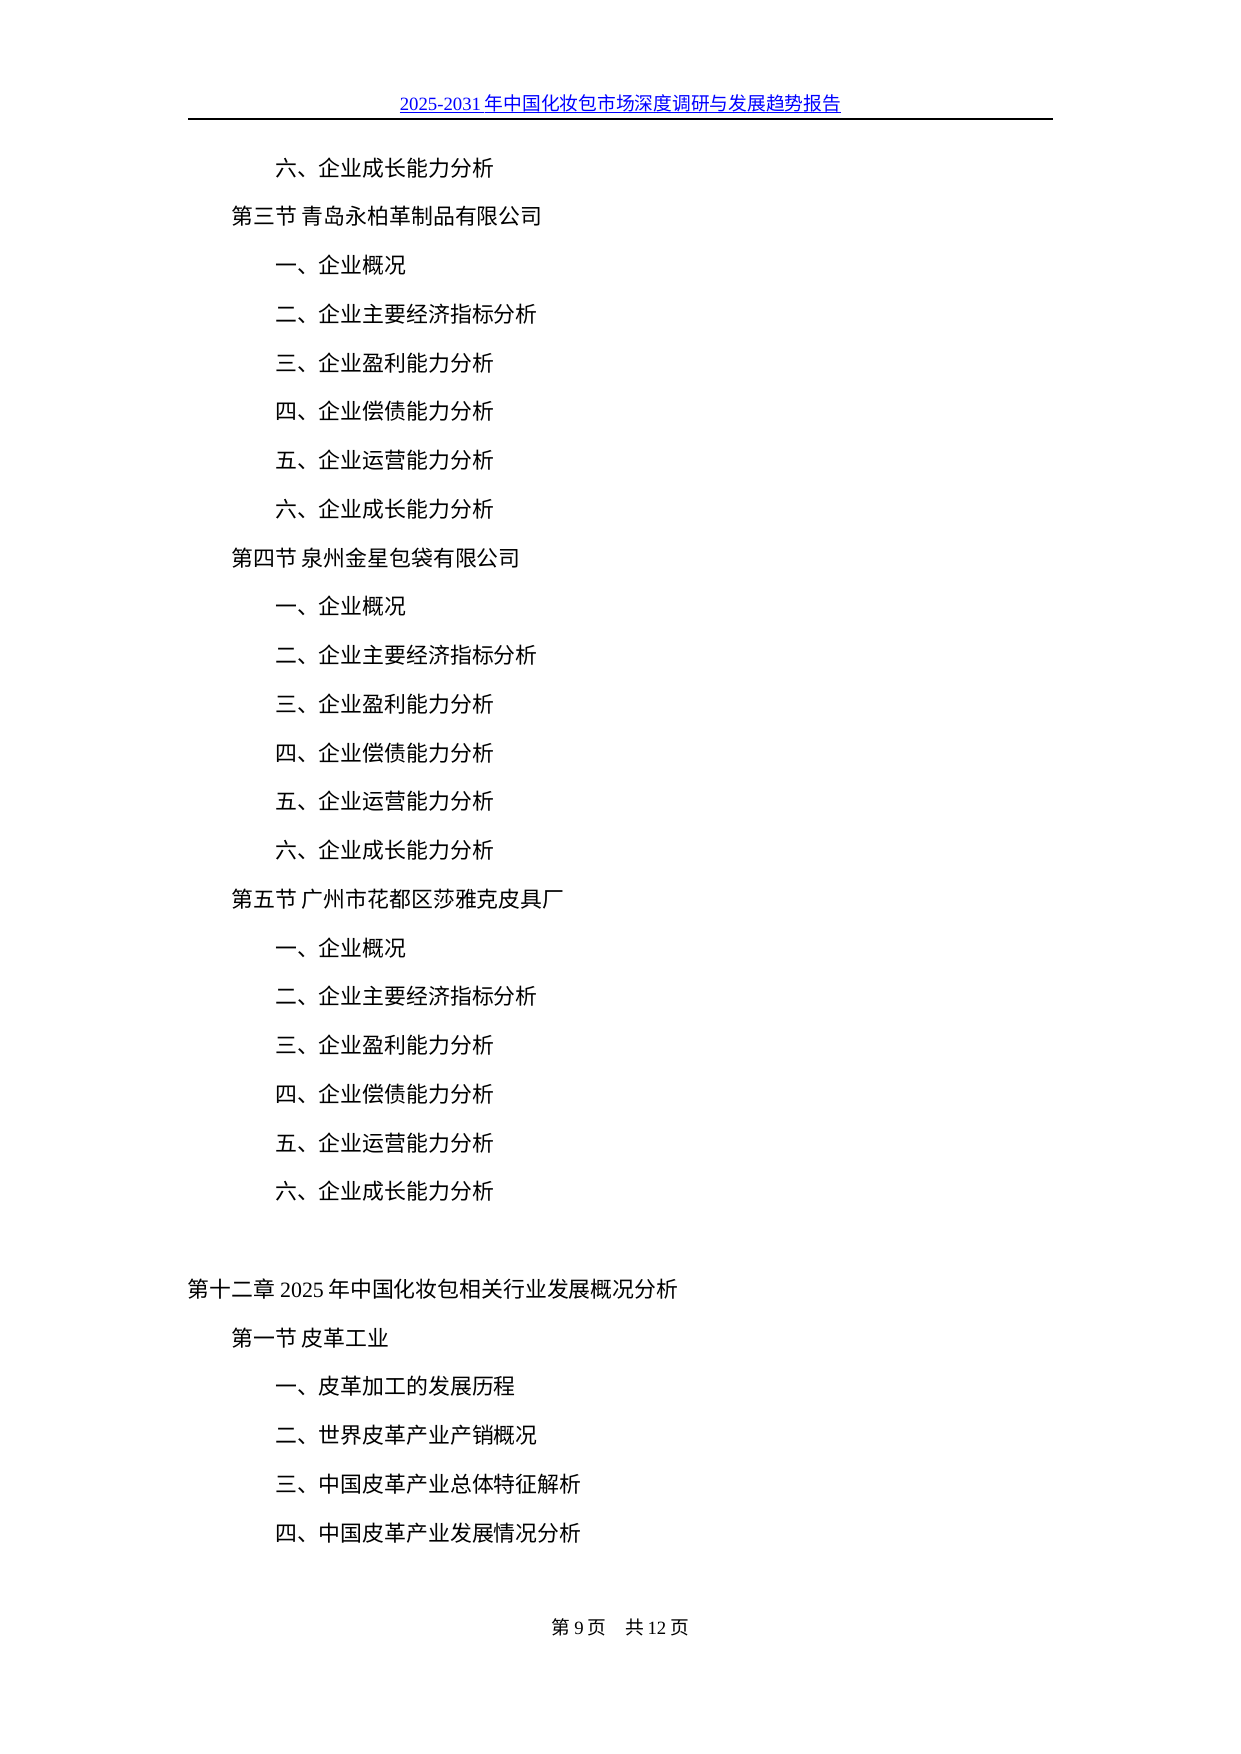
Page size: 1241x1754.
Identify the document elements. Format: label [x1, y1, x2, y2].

text [187, 150, 1053, 1548]
